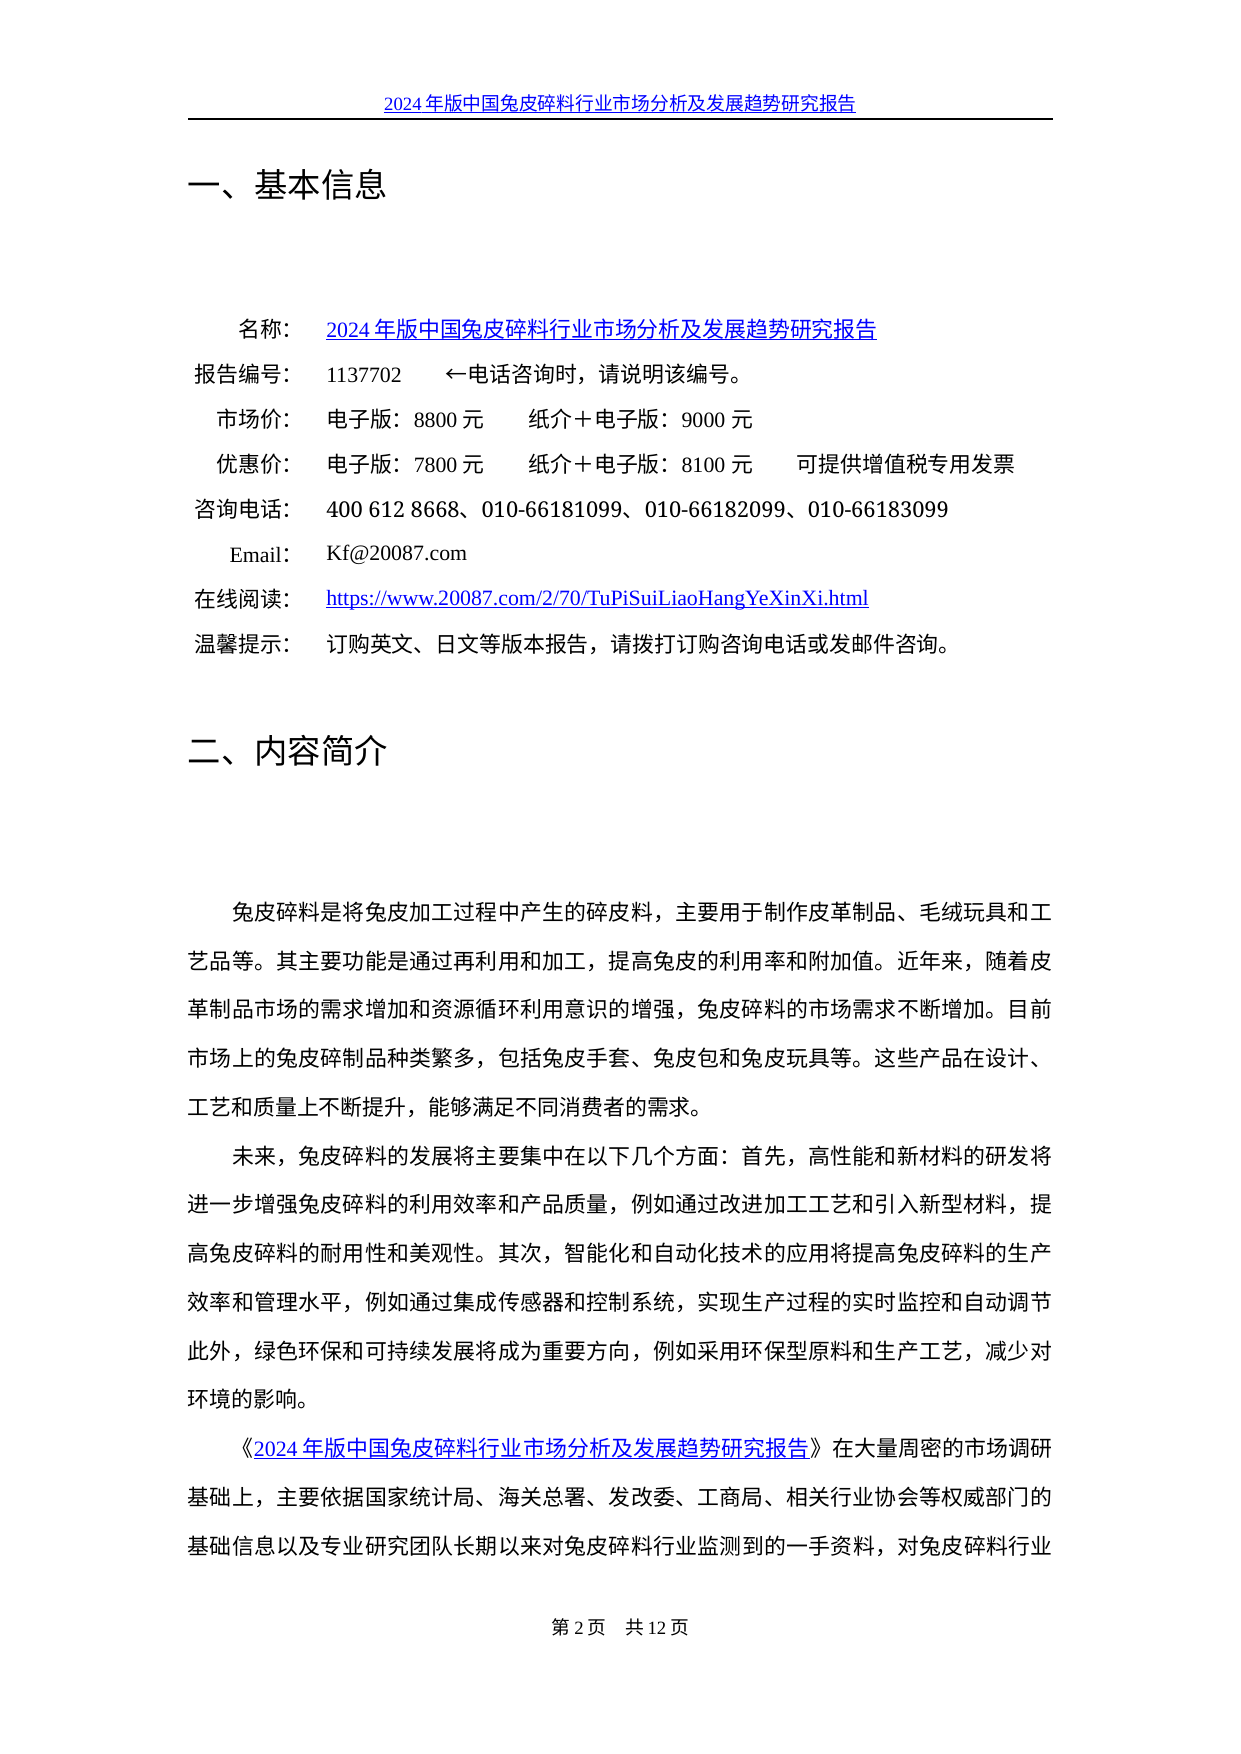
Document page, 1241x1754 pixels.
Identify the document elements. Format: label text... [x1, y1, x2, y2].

table_cell 报告编号： [167, 357, 315, 402]
table_cell 温馨提示： [167, 627, 315, 672]
table_header 名称： [167, 312, 315, 357]
title 一、基本信息 [187, 150, 1053, 215]
table_cell 电子版：7800 元 纸介＋电子版：8100 元 可提供增值税专用发票 [315, 447, 1073, 492]
table_cell 在线阅读： [167, 582, 315, 627]
table_cell 订购英文、日文等版本报告，请拨打订购咨询电话或发邮件咨询。 [315, 627, 1073, 672]
title 二、内容简介 [187, 717, 1053, 782]
table_cell 市场价： [167, 402, 315, 447]
table_cell Kf@20087.com [315, 537, 1073, 582]
table_cell 优惠价： [167, 447, 315, 492]
table_cell 1137702 ←电话咨询时，请说明该编号。 [315, 357, 1073, 402]
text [187, 894, 1053, 1561]
table_cell 400 612 8668、010-66181099、010-66182099、010-66183099 [315, 492, 1073, 537]
table_cell Email： [167, 537, 315, 582]
table_cell 电子版：8800 元 纸介＋电子版：9000 元 [315, 402, 1073, 447]
table_cell [315, 582, 1073, 627]
table_cell 咨询电话： [167, 492, 315, 537]
table_header 2024年版中国兔皮碎料行业市场分析及发展趋势研究报告 [315, 312, 1073, 357]
